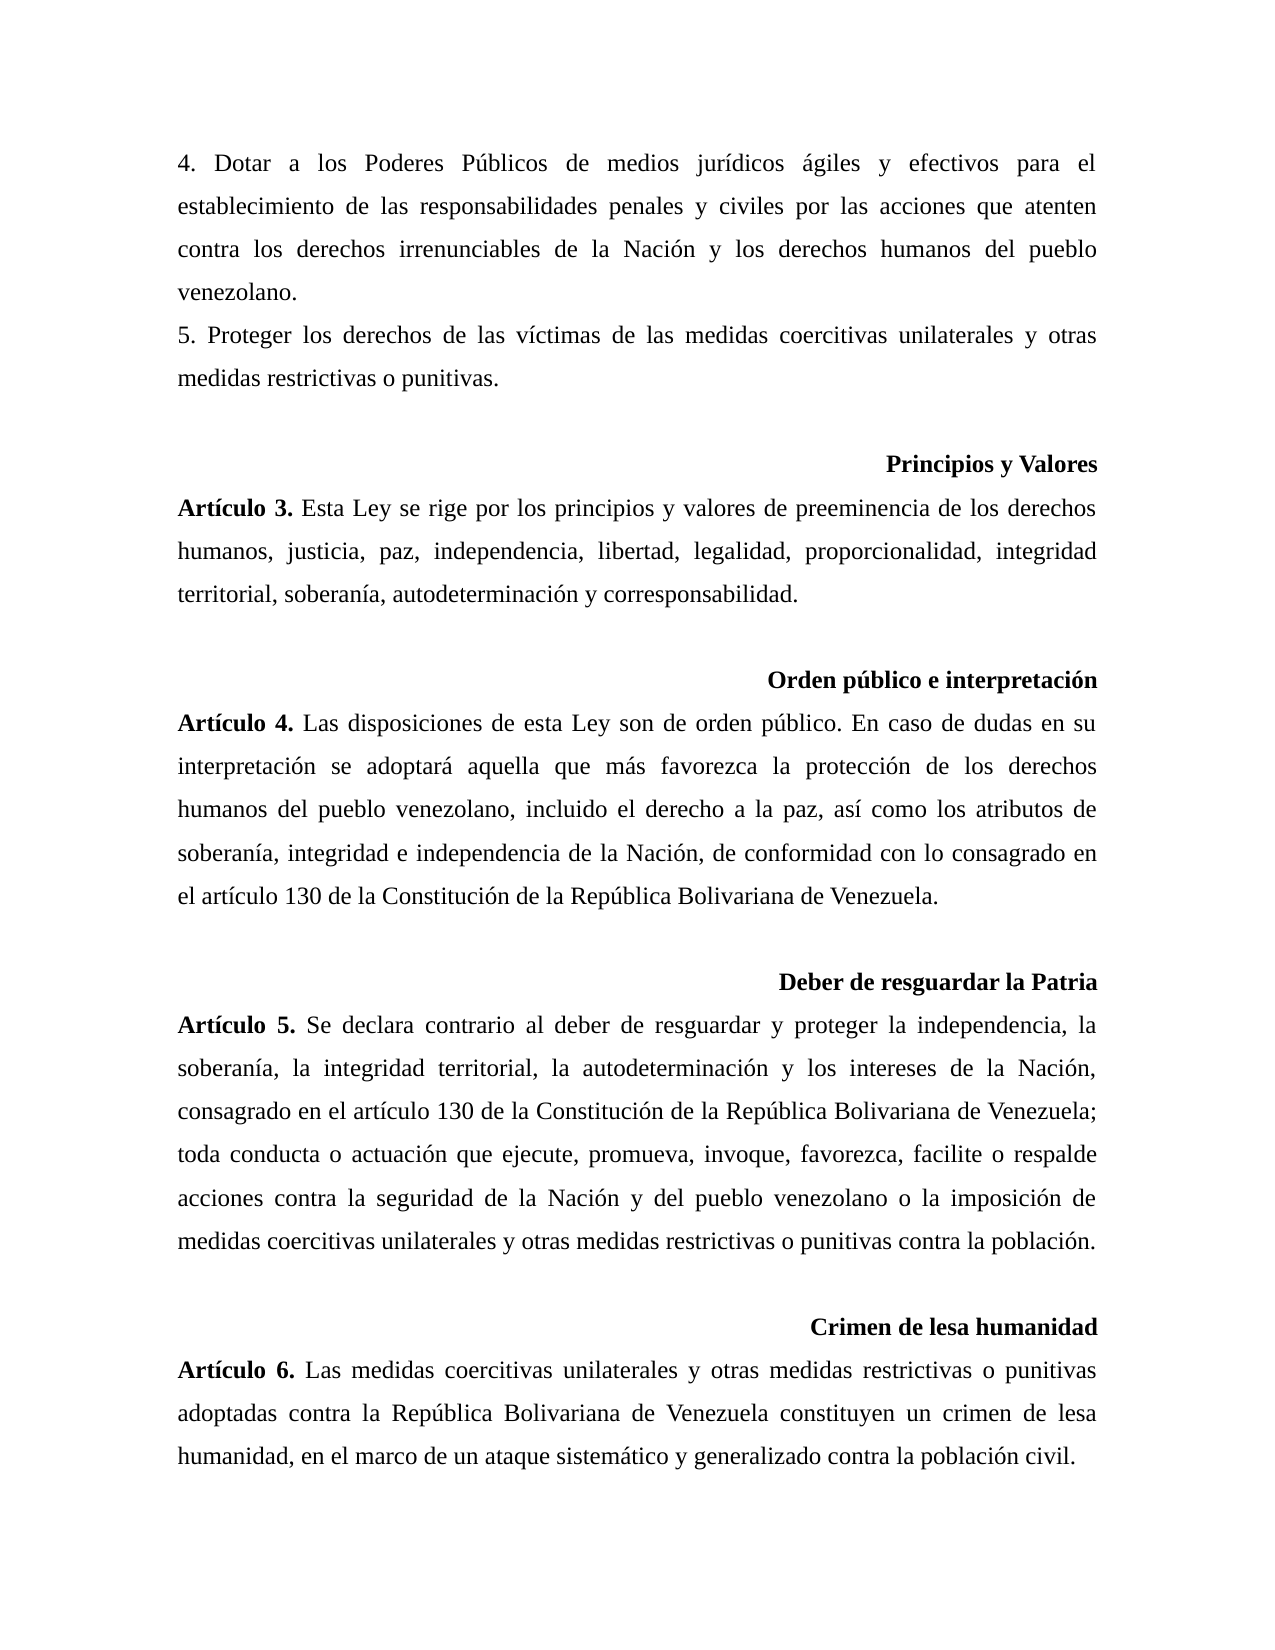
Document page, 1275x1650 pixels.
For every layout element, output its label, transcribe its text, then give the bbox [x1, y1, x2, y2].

text 4. Dotar a los Poderes Públicos de medios jurídicos ágiles y efectivos para el establecimiento de las responsabilidades penales y civiles por las acciones que atenten contra los derechos irrenunciables de la Nación y los derechos humanos del pueblo venezolano. [177, 148, 1098, 306]
text Artículo 4. Las disposiciones de esta Ley son de orden público. En caso de dudas en su interpretación se adoptará aquella que más favorezca la protección de los derechos humanos del pueblo venezolano, incluido el derecho a la paz, así como los atributos de soberanía, integridad e independencia de la Nación, de conformidad con lo consagrado en el artículo 130 de la Constitución de la República Bolivariana de Venezuela. [177, 708, 1098, 909]
text Artículo 6. Las medidas coercitivas unilaterales y otras medidas restrictivas o punitivas adoptadas contra la República Bolivariana de Venezuela constituyen un crimen de lesa humanidad, en el marco de un ataque sistemático y generalizado contra la población civil. [177, 1355, 1098, 1470]
text Crimen de lesa humanidad [177, 1312, 1098, 1341]
text Artículo 5. Se declara contrario al deber de resguardar y proteger la independencia, la soberanía, la integridad territorial, la autodeterminación y los intereses de la Nación, consagrado en el artículo 130 de la Constitución de la República Bolivariana de Venezuela; toda conducta o actuación que ejecute, promueva, invoque, favorezca, facilite o respalde acciones contra la seguridad de la Nación y del pueblo venezolano o la imposición de medidas coercitivas unilaterales y otras medidas restrictivas o punitivas contra la población. [177, 1010, 1098, 1254]
text Deber de resguardar la Patria [177, 967, 1098, 996]
text Principios y Valores [177, 449, 1098, 478]
text Artículo 3. Esta Ley se rige por los principios y valores de preeminencia de los derechos humanos, justicia, paz, independencia, libertad, legalidad, proporcionalidad, integridad territorial, soberanía, autodeterminación y corresponsabilidad. [177, 493, 1098, 608]
text Orden público e interpretación [177, 665, 1098, 694]
text 5. Proteger los derechos de las víctimas de las medidas coercitivas unilaterales y otras medidas restrictivas o punitivas. [177, 320, 1098, 392]
